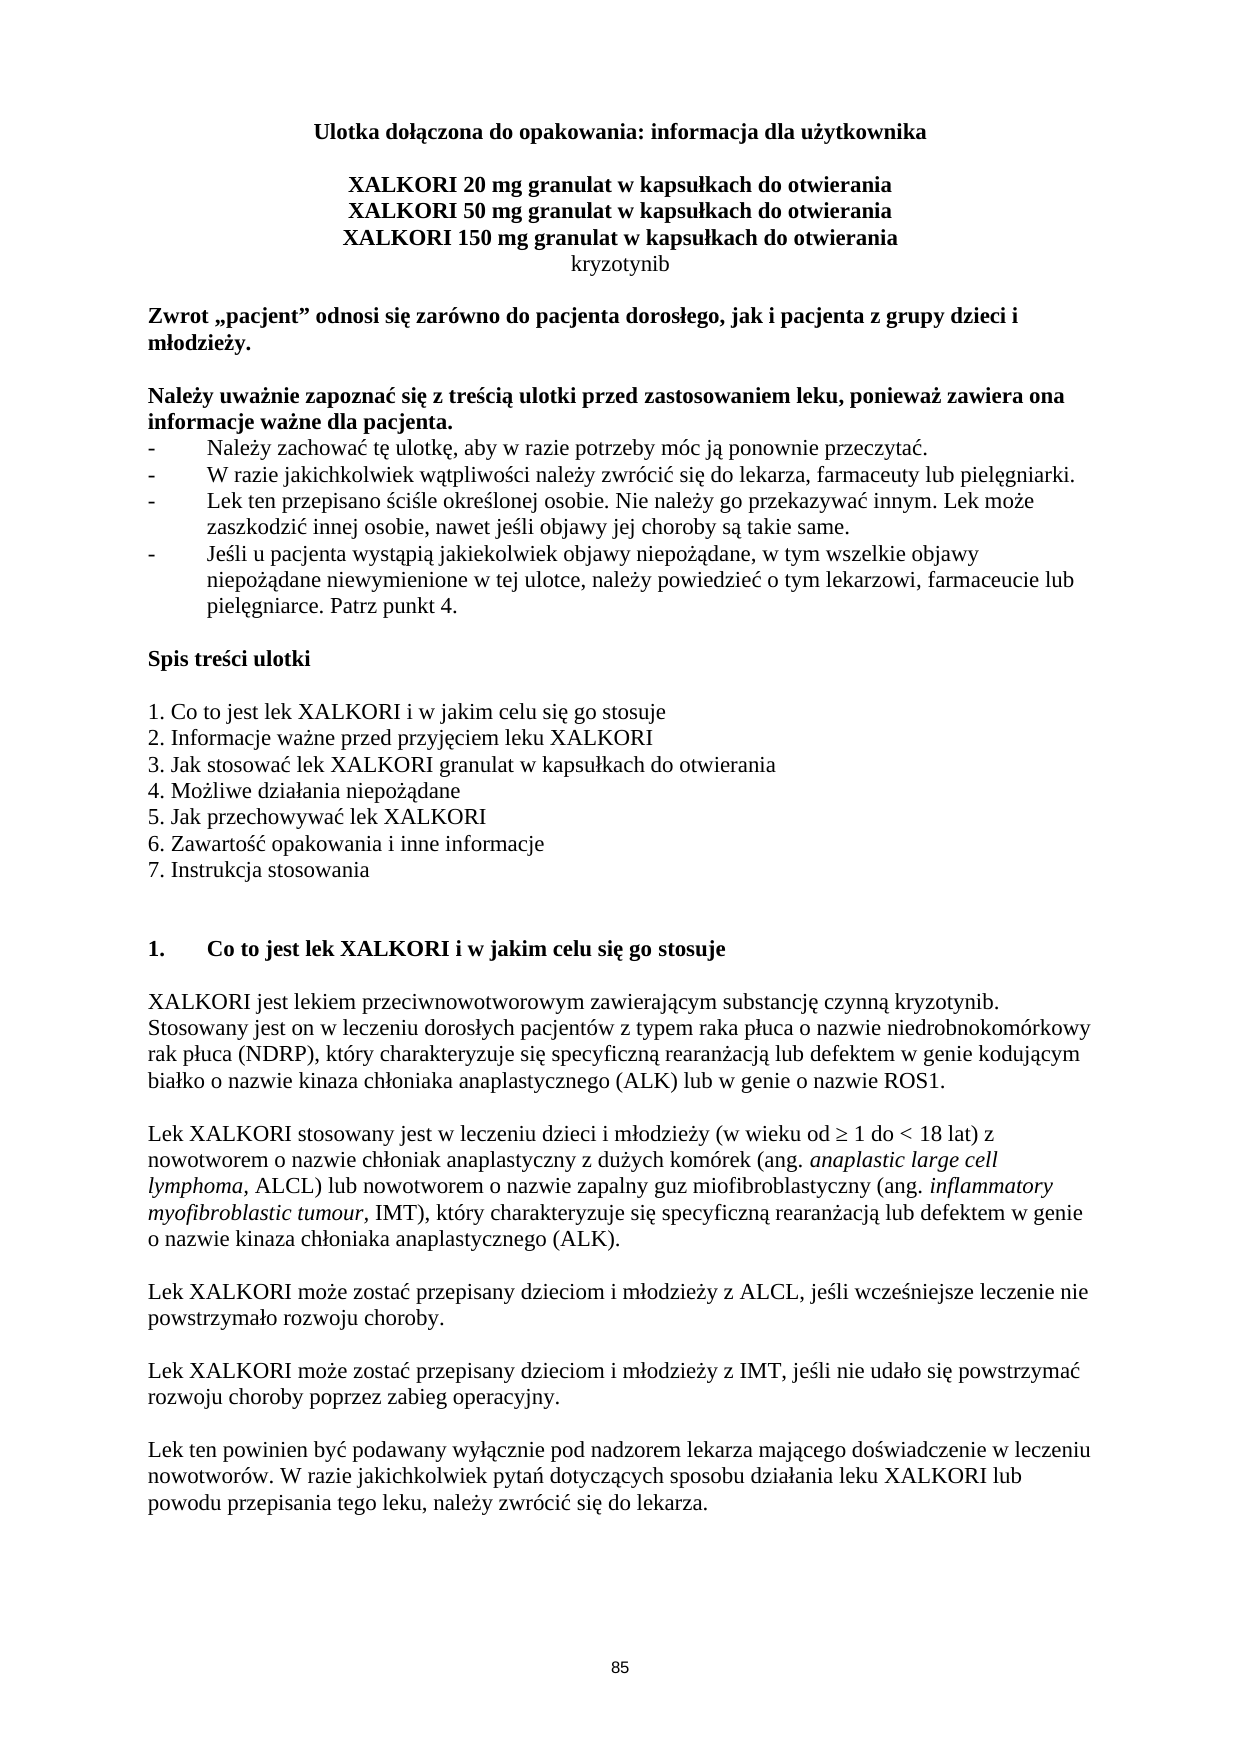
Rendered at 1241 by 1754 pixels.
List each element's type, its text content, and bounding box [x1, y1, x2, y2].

text 7. Instrukcja stosowania [148, 856, 1096, 882]
list 3. Jak stosować lek XALKORI granulat w kapsułkach do otwierania [148, 751, 1096, 777]
text Należy uważnie zapoznać się z treścią ulotki przed zastosowaniem leku, ponieważ zawiera ona informacje ważne dla pacjenta. [148, 382, 1093, 434]
list Lek ten przepisano ściśle określonej osobie. Nie należy go przekazywać innym. Lek może zaszkodzić innej osobie, nawet jeśli objawy jej choroby są takie same. [148, 487, 1093, 540]
text Ulotka dołączona do opakowania: informacja dla użytkownika [148, 118, 1093, 144]
list Lek XALKORI stosowany jest w leczeniu dzieci i młodzieży (w wieku od ≥ 1 do < 18 lat) z nowotworem o nazwie chłoniak anaplastyczny z dużych komórek (ang. anaplastic large cell lymphoma, ALCL) lub nowotworem o nazwie zapalny guz miofibroblastyczny (ang. inflammatory myofibroblastic tumour, IMT), który charakteryzuje się specyficzną rearanżacją lub defektem w genie o nazwie kinaza chłoniaka anaplastycznego (ALK). [148, 1119, 1093, 1251]
list Lek XALKORI może zostać przepisany dzieciom i młodzieży z IMT, jeśli nie udało się powstrzymać rozwoju choroby poprzez zabieg operacyjny. [148, 1357, 1093, 1409]
text XALKORI 20 mg granulat w kapsułkach do otwierania [148, 171, 1093, 197]
text Zwrot „pacjent” odnosi się zarówno do pacjenta dorosłego, jak i pacjenta z grupy dzieci i młodzieży. [148, 303, 1093, 355]
list Spis treści ulotki [148, 645, 1093, 672]
list Lek XALKORI może zostać przepisany dzieciom i młodzieży z ALCL, jeśli wcześniejsze leczenie nie powstrzymało rozwoju choroby. [148, 1278, 1093, 1330]
list 4. Możliwe działania niepożądane [148, 777, 1096, 803]
text 1. Co to jest lek XALKORI i w jakim celu się go stosuje [148, 935, 1093, 961]
text XALKORI jest lekiem przeciwnowotworowym zawierającym substancję czynną kryzotynib. Stosowany jest on w leczeniu dorosłych pacjentów z typem raka płuca o nazwie niedrobnokomórkowy rak płuca (NDRP), który charakteryzuje się specyficzną rearanżacją lub defektem w genie kodującym białko o nazwie kinaza chłoniaka anaplastycznego (ALK) lub w genie o nazwie ROS1. [148, 988, 1093, 1093]
list 2. Informacje ważne przed przyjęciem leku XALKORI [148, 724, 1096, 751]
list Lek ten powinien być podawany wyłącznie pod nadzorem lekarza mającego doświadczenie w leczeniu nowotworów. W razie jakichkolwiek pytań dotyczących sposobu działania leku XALKORI lub powodu przepisania tego leku, należy zwrócić się do lekarza. [148, 1436, 1093, 1515]
list Jeśli u pacjenta wystąpią jakiekolwiek objawy niepożądane, w tym wszelkie objawy niepożądane niewymienione w tej ulotce, należy powiedzieć o tym lekarzowi, farmaceucie lub pielęgniarce. Patrz punkt 4. [148, 540, 1093, 619]
list W razie jakichkolwiek wątpliwości należy zwrócić się do lekarza, farmaceuty lub pielęgniarki. [148, 461, 1093, 487]
text 6. Zawartość opakowania i inne informacje [148, 830, 1096, 856]
text XALKORI 150 mg granulat w kapsułkach do otwierania [148, 223, 1093, 250]
list 5. Jak przechowywać lek XALKORI [148, 803, 1096, 830]
list Należy zachować tę ulotkę, aby w razie potrzeby móc ją ponownie przeczytać. [148, 434, 1093, 461]
list kryzotynib [148, 250, 1093, 276]
list 1. Co to jest lek XALKORI i w jakim celu się go stosuje [148, 698, 1096, 724]
text XALKORI 50 mg granulat w kapsułkach do otwierania [148, 197, 1093, 223]
